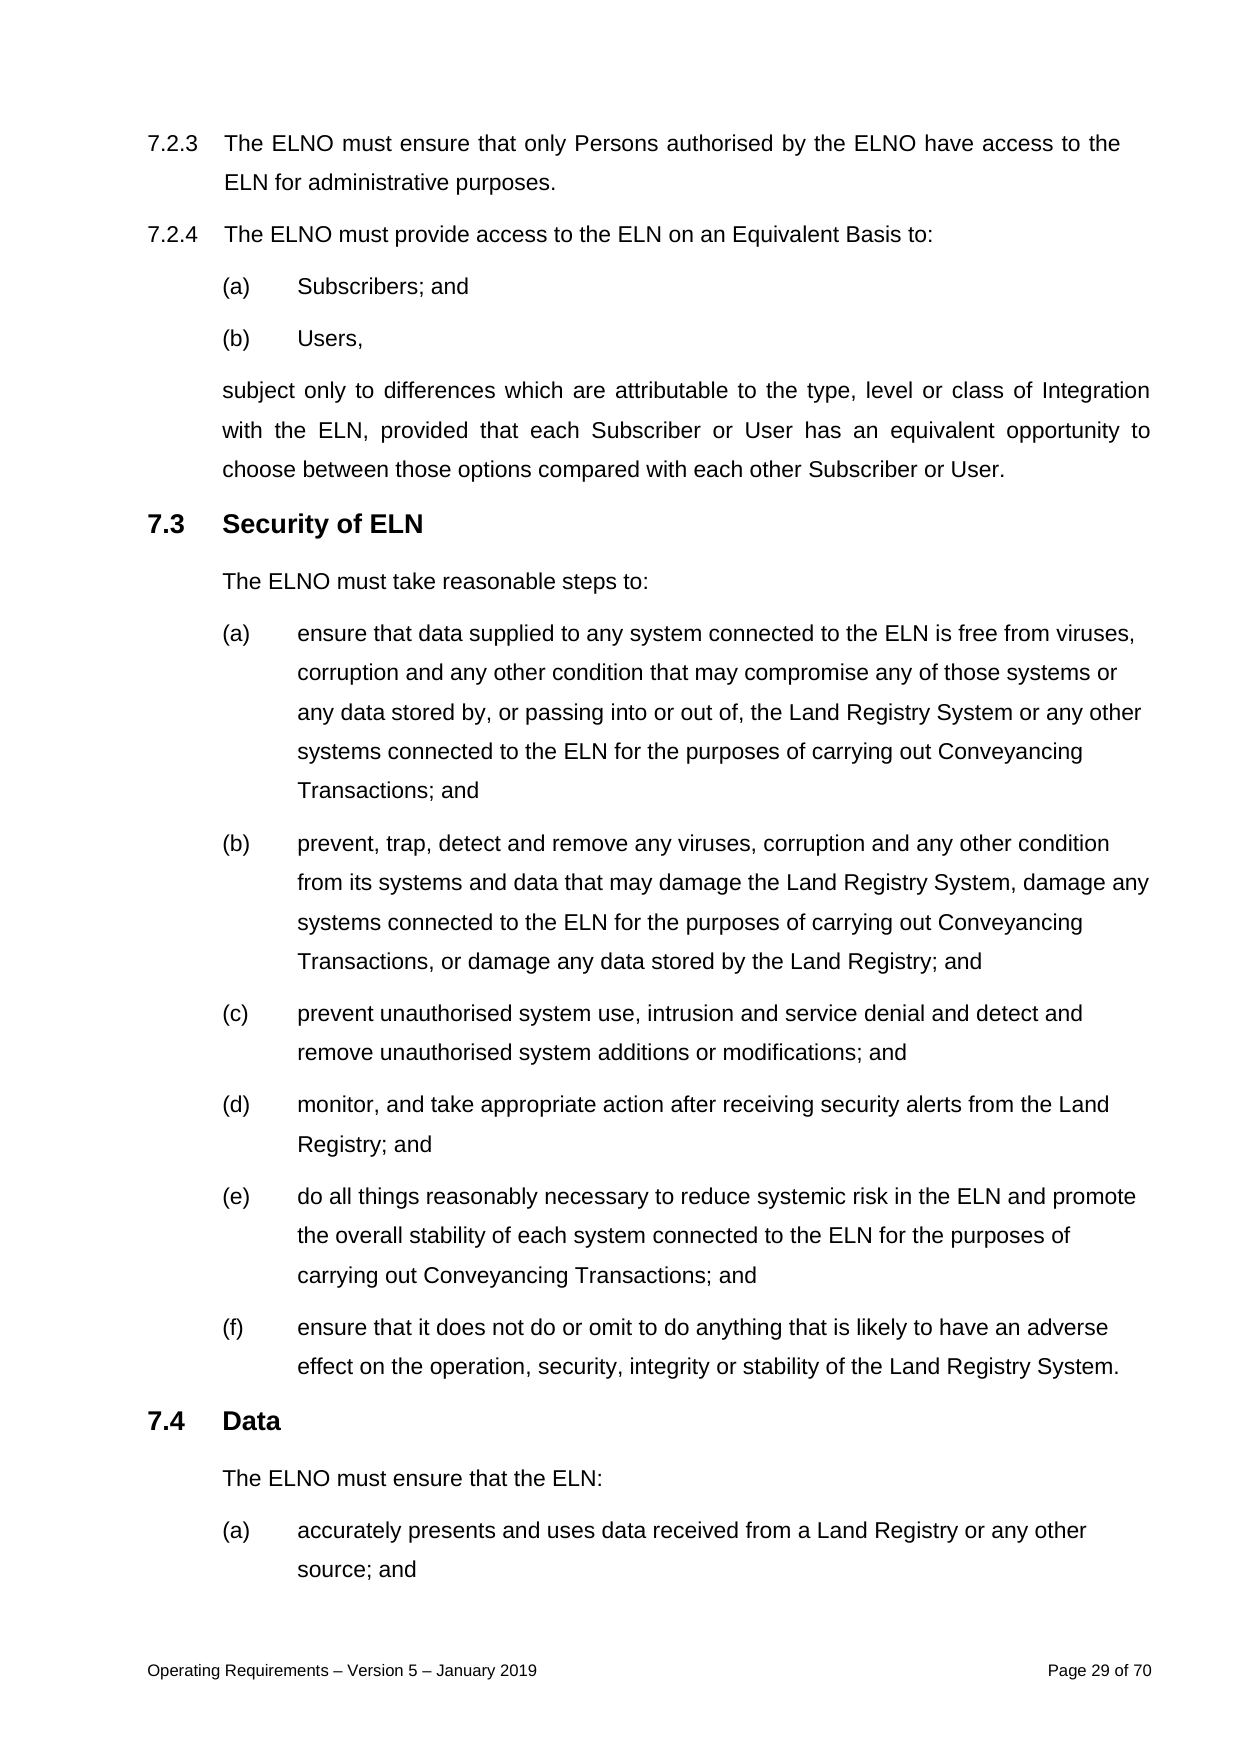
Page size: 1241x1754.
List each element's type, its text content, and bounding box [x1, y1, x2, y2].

list ensure that data supplied to any system connected to the ELN is free from viruses, corruption and any other condition that may compromise any of those systems or any data stored by, or passing into or out of, the Land Registry System or any other systems connected to the ELN for the purposes of carrying out Conveyancing Transactions; and [222, 619, 1152, 804]
text subject only to differences which are attributable to the type, level or class of Integration with the ELN, provided that each Subscriber or User has an equivalent opportunity to choose between those options compared with each other Subscriber or User. [222, 377, 1152, 483]
subtitle The ELNO must provide access to the ELN on an Equivalent Basis to: [147, 221, 1121, 248]
text The ELNO must take reasonable steps to: [222, 568, 1152, 594]
list prevent, trap, detect and remove any viruses, corruption and any other condition from its systems and data that may damage the Land Registry System, damage any systems connected to the ELN for the purposes of carrying out Conveyancing Transactions, or damage any data stored by the Land Registry; and [222, 829, 1152, 974]
list ensure that it does not do or omit to do anything that is likely to have an adverse effect on the operation, security, integrity or stability of the Land Registry System. [222, 1314, 1152, 1379]
list do all things reasonably necessary to reduce systemic risk in the ELN and promote the overall stability of each system connected to the ELN for the purposes of carrying out Conveyancing Transactions; and [222, 1183, 1152, 1288]
list accurately presents and uses data received from a Land Registry or any other source; and [222, 1517, 1152, 1582]
text The ELNO must ensure that the ELN: [222, 1464, 1152, 1491]
list prevent unauthorised system use, intrusion and service denial and detect and remove unauthorised system additions or modifications; and [222, 1000, 1152, 1066]
subtitle The ELNO must ensure that only Persons authorised by the ELNO have access to the ELN for administrative purposes. [147, 130, 1121, 196]
list monitor, and take appropriate action after receiving security alerts from the Land Registry; and [222, 1091, 1152, 1157]
subtitle Data [147, 1405, 1152, 1436]
list Users, [222, 325, 1152, 352]
list Subscribers; and [222, 273, 1152, 300]
subtitle Security of ELN [147, 508, 1152, 539]
